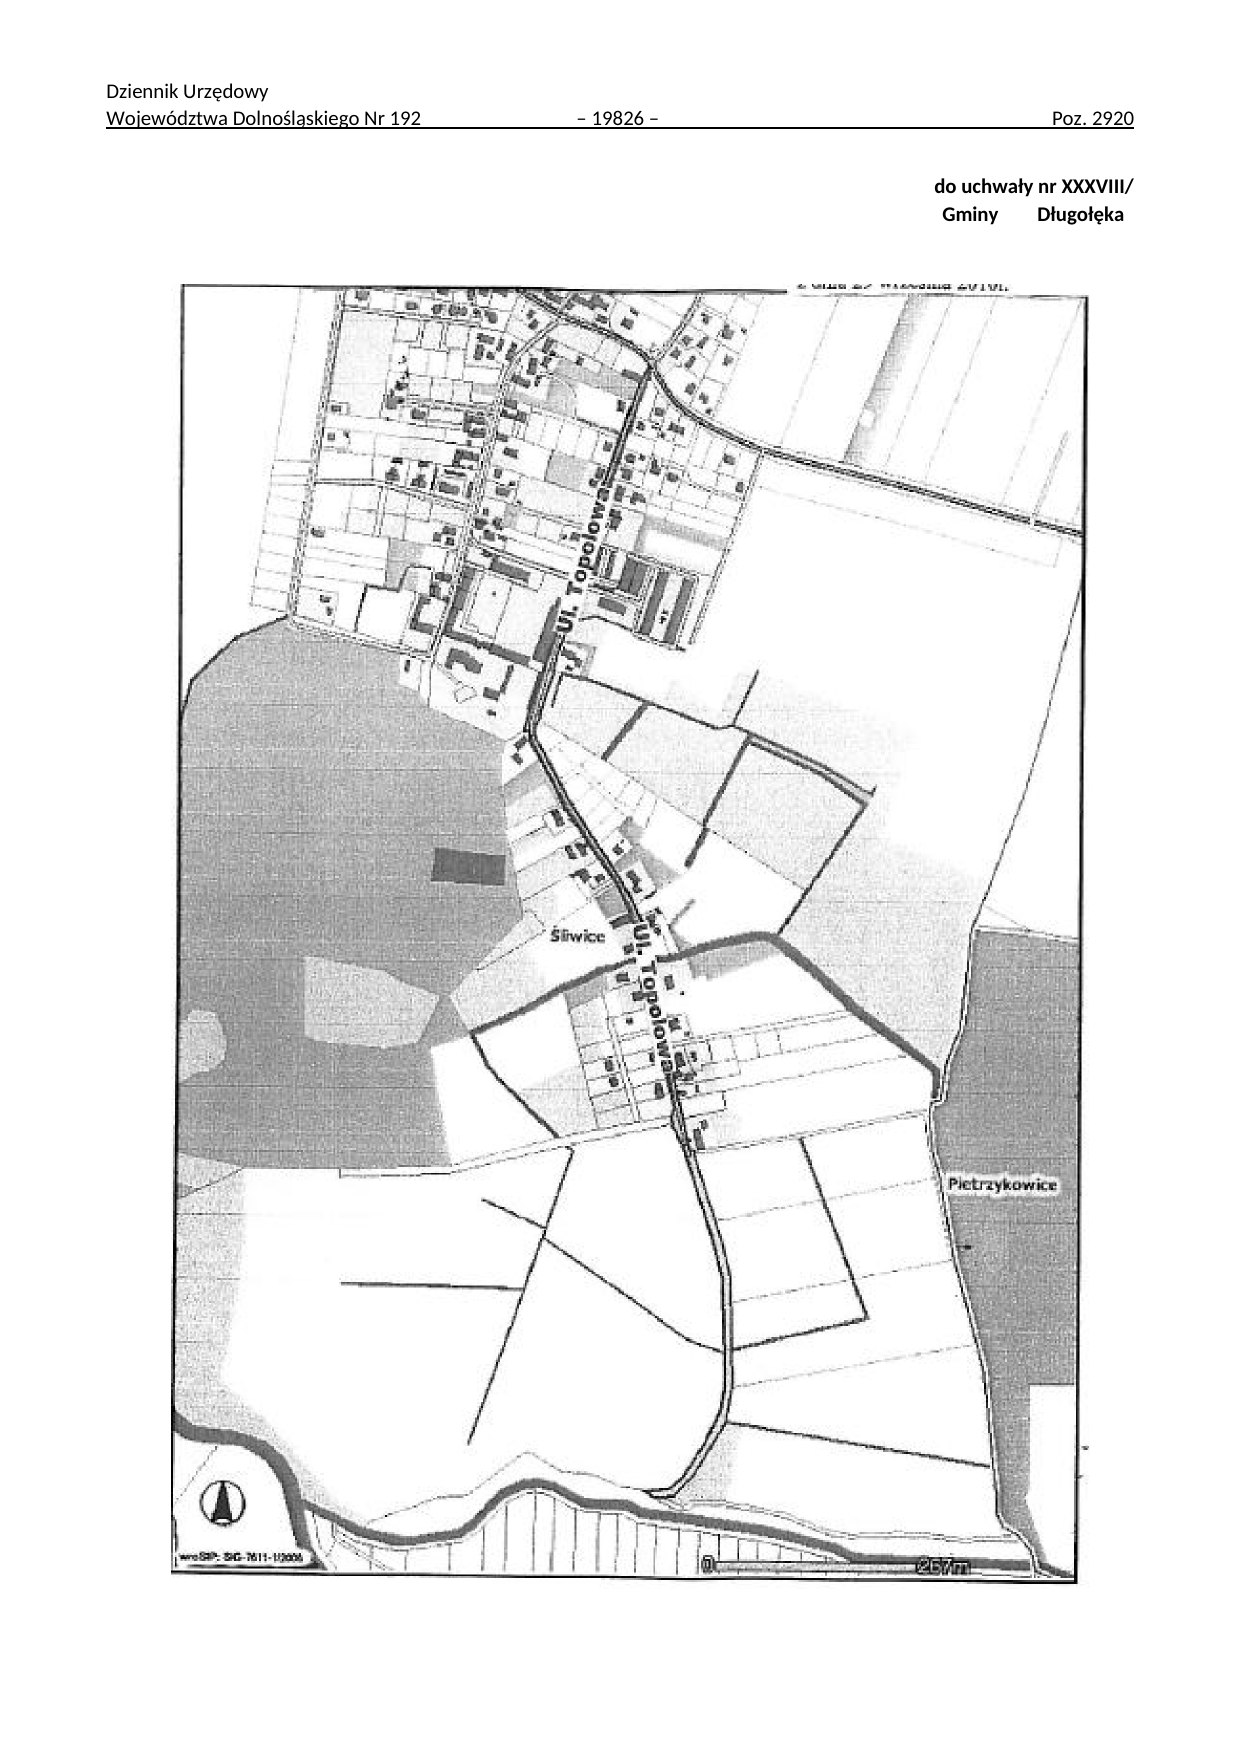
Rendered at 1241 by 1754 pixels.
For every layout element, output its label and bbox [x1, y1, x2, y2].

picture [171, 283, 1090, 1589]
